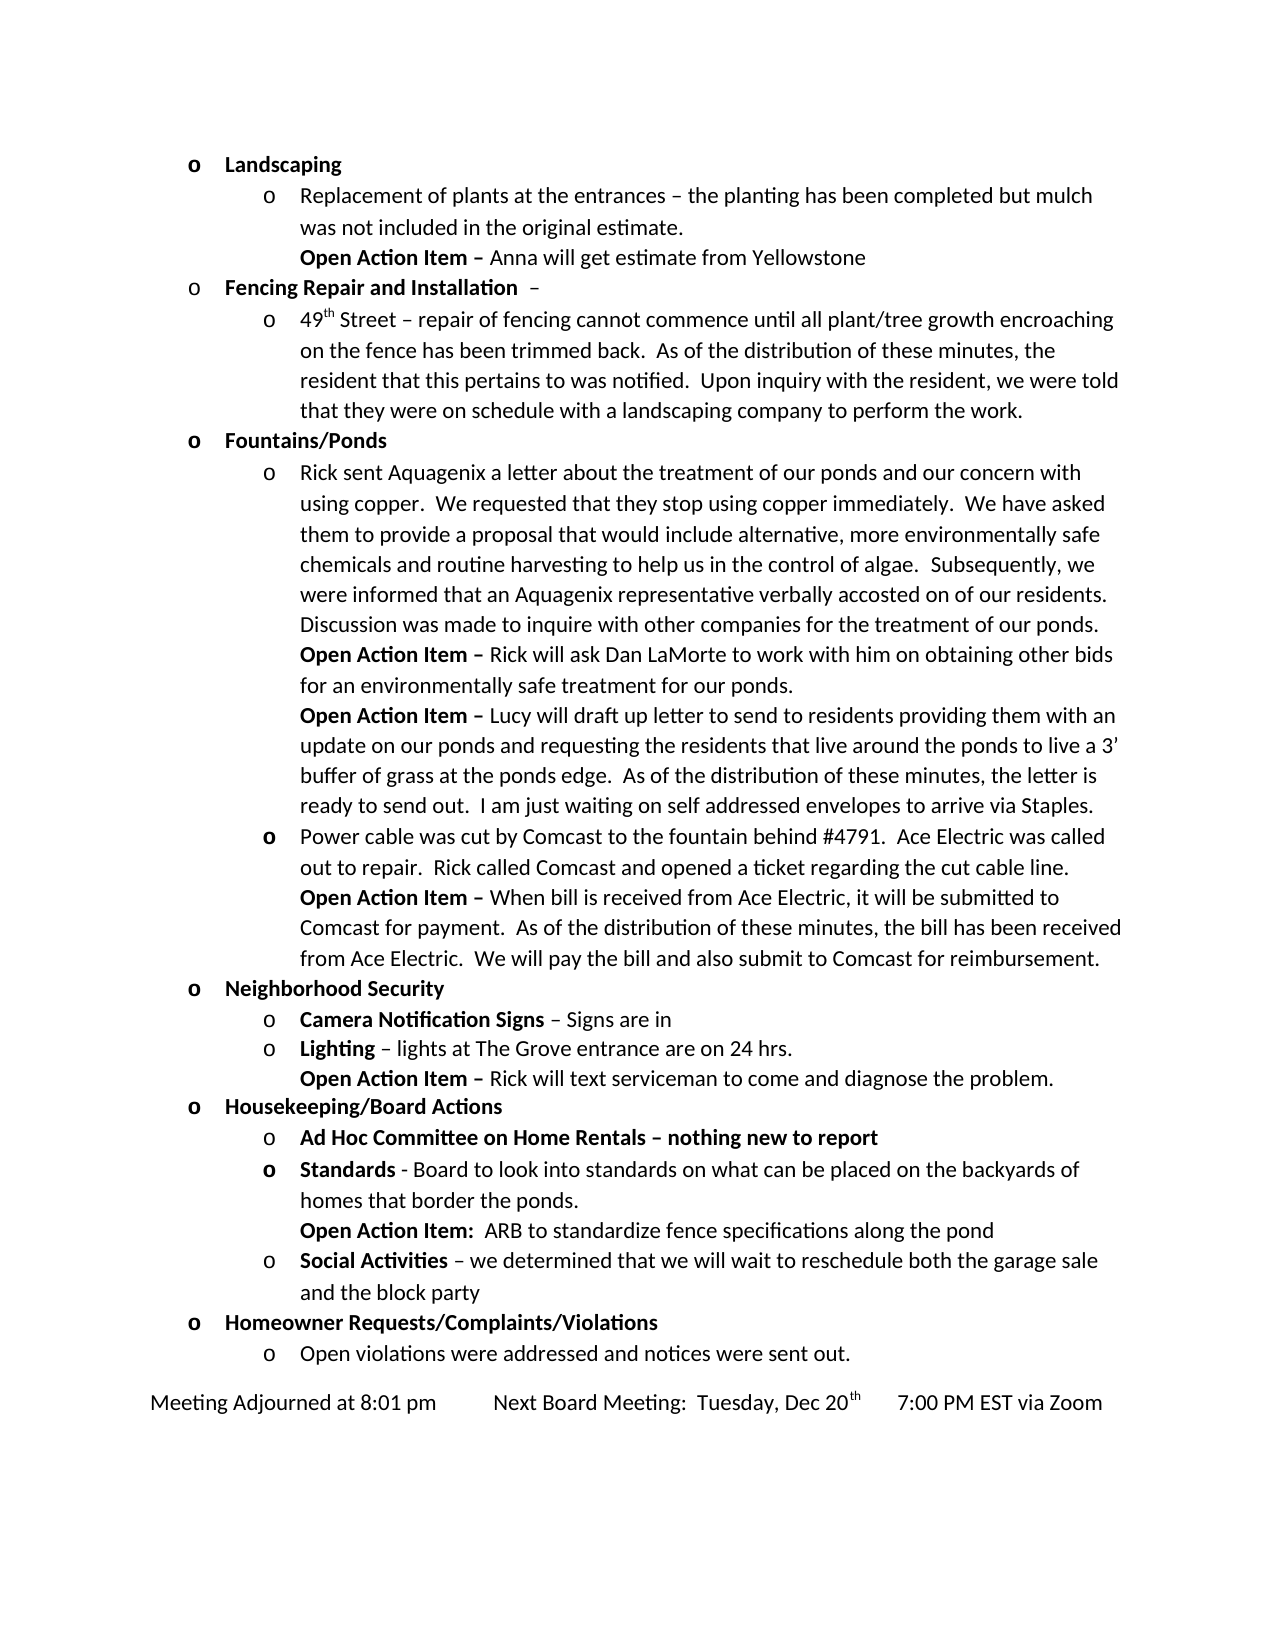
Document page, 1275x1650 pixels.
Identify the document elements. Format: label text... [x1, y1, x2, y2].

list Open Action Item – Rick will text serviceman to come and diagnose the problem. [300, 1064, 1125, 1092]
list Replacement of plants at the entrances – the planting has been completed but mulch was not included in the original estimate. [262, 181, 1125, 241]
list Open Action Item – When bill is received from Ace Electric, it will be submitted to Comcast for payment. As of the distribution of these minutes, the bill has been received from Ace Electric. We will pay the bill and also submit to Comcast for reimbursement. [300, 883, 1125, 972]
list Fountains/Ponds [187, 427, 1125, 456]
list Homeowner Requests/Complaints/Violations [187, 1308, 1125, 1337]
list Neighborhood Security [187, 974, 1125, 1003]
list Open Action Item – Rick will ask Dan LaMorte to work with him on obtaining other bids for an environmentally safe treatment for our ponds. [300, 641, 1125, 699]
list 49th Street – repair of fencing cannot commence until all plant/tree growth encroaching on the fence has been trimmed back. As of the distribution of these minutes, the resident that this pertains to was notified. Upon inquiry with the resident, we were told that they were on schedule with a landscaping company to perform the work. [262, 305, 1125, 424]
list Camera Notification Signs – Signs are in [262, 1005, 1125, 1034]
list Fencing Repair and Installation – [187, 273, 1125, 302]
list Open violations were addressed and notices were sent out. [262, 1339, 1125, 1369]
list Open Action Item: ARB to standardize fence specifications along the pond [300, 1216, 1125, 1244]
list Social Activities – we determined that we will wait to reschedule both the garage sale and the block party [262, 1246, 1125, 1306]
list Ad Hoc Committee on Home Rentals – nothing new to report [262, 1123, 1125, 1152]
list Housekeeping/Board Actions [187, 1092, 1125, 1121]
list Open Action Item – Anna will get estimate from Yellowstone [300, 243, 1125, 271]
list Lighting – lights at The Grove entrance are on 24 hrs. [262, 1034, 1125, 1064]
list Landscaping [187, 150, 1125, 179]
list Power cable was cut by Comcast to the fountain behind #4791. Ace Electric was called out to repair. Rick called Comcast and opened a ticket regarding the cut cable line. [262, 822, 1125, 881]
text Meeting Adjourned at 8:01 pm Next Board Meeting: Tuesday, Dec 20th 7:00 PM EST via Zoom [150, 1388, 1125, 1416]
list Standards - Board to look into standards on what can be placed on the backyards of homes that border the ponds. [262, 1155, 1125, 1214]
list Rick sent Aquagenix a letter about the treatment of our ponds and our concern with using copper. We requested that they stop using copper immediately. We have asked them to provide a proposal that would include alternative, more environmentally safe chemicals and routine harvesting to help us in the control of algae. Subsequently, we were informed that an Aquagenix representative verbally accosted on of our residents. Discussion was made to inquire with other companies for the treatment of our ponds. [262, 458, 1125, 638]
list Open Action Item – Lucy will draft up letter to send to residents providing them with an update on our ponds and requesting the residents that live around the ponds to live a 3’ buffer of grass at the ponds edge. As of the distribution of these minutes, the letter is ready to send out. I am just waiting on self addressed envelopes to arrive via Staples. [300, 701, 1125, 819]
